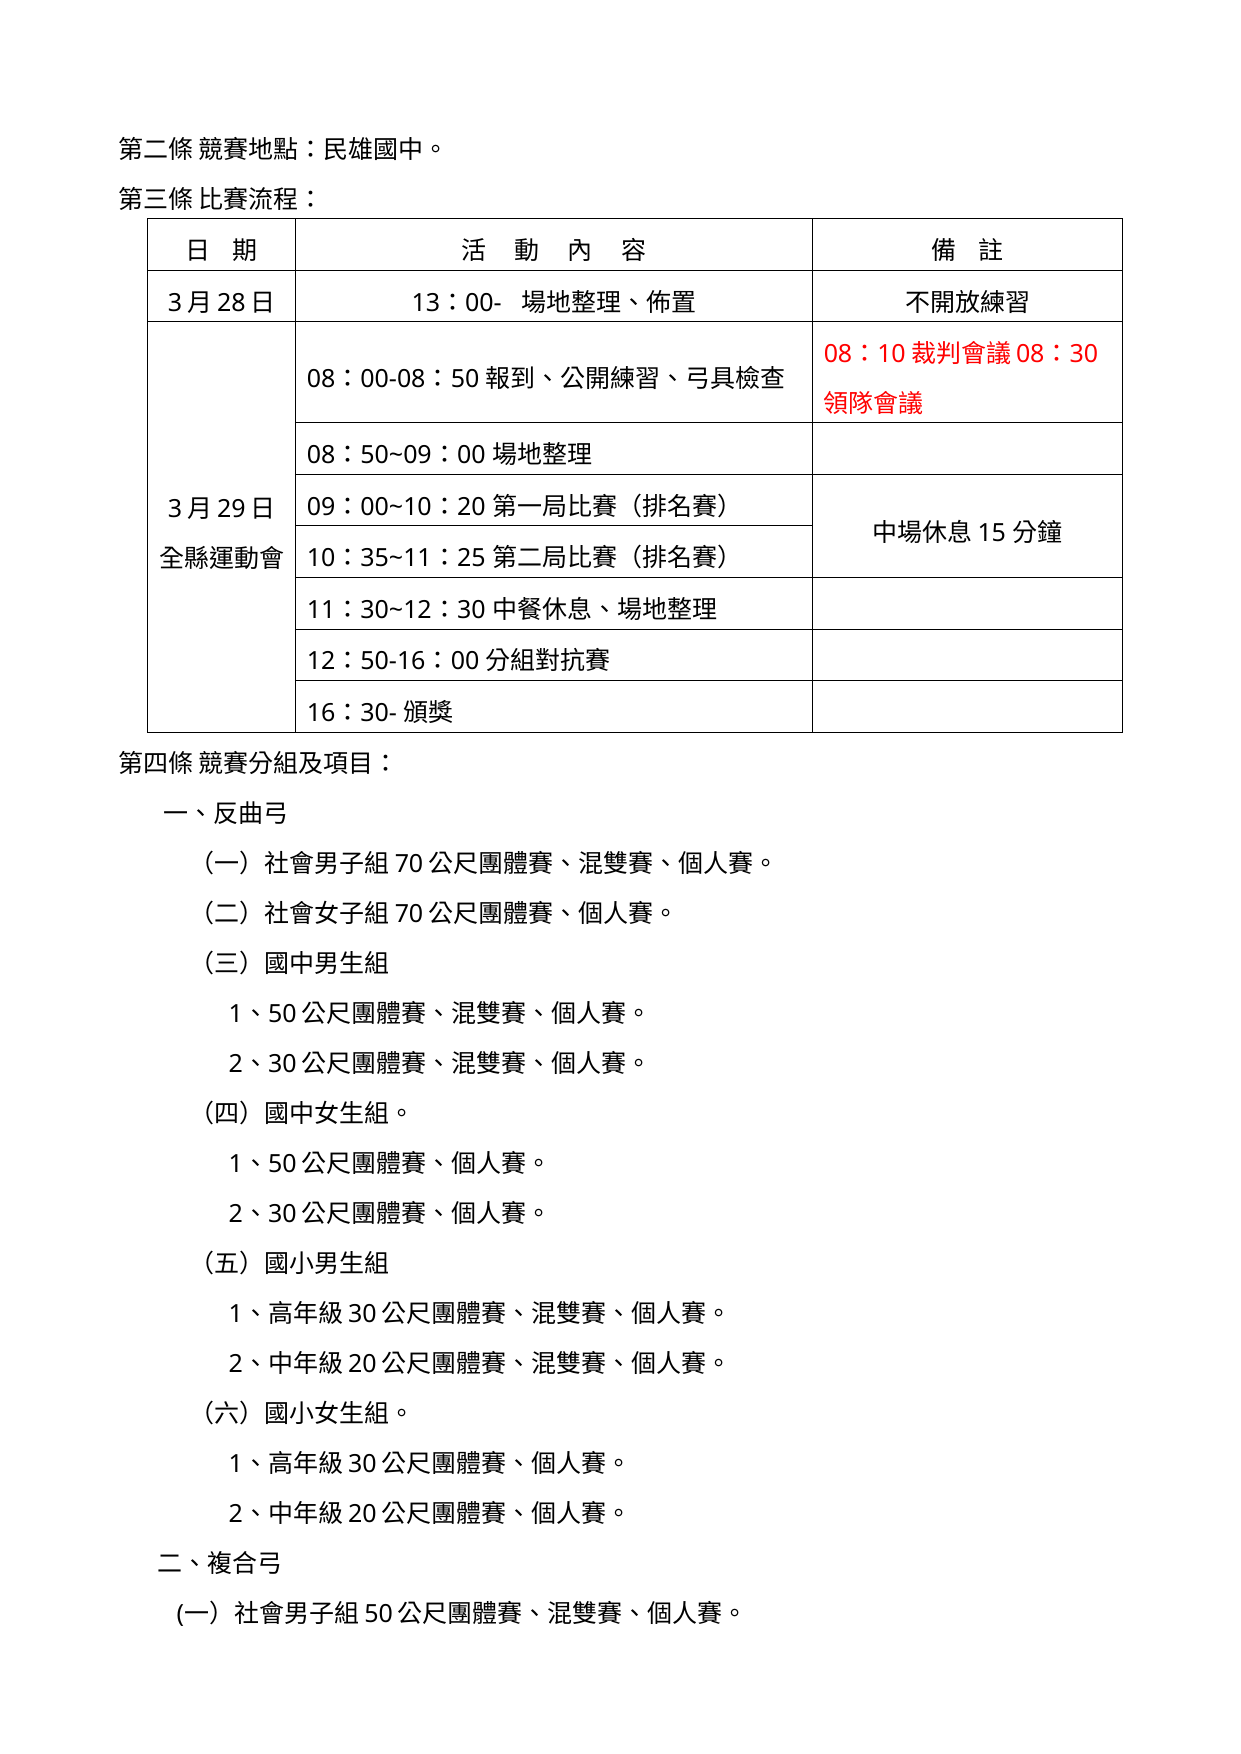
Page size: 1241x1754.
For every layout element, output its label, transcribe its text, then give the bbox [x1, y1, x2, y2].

table_header 日 期 [148, 219, 295, 270]
table_cell 13：00- 場地整理、佈置 [296, 271, 812, 321]
text 2、30公尺團體賽、個人賽。 [118, 1183, 1122, 1233]
table_cell 12：50-16：00 分組對抗賽 [296, 630, 812, 680]
table_cell 不開放練習 [813, 271, 1122, 321]
text （六）國小女生組。 [118, 1383, 1122, 1433]
text （二）社會女子組70公尺團體賽、個人賽。 [118, 883, 1122, 933]
table_cell 3月28日 [148, 271, 295, 321]
text 第四條 競賽分組及項目： [118, 733, 1122, 783]
text 第二條 競賽地點：民雄國中。 [118, 118, 1122, 168]
text 1、高年級30公尺團體賽、個人賽。 [118, 1433, 1122, 1483]
text 1、50公尺團體賽、混雙賽、個人賽。 [118, 983, 1122, 1033]
text （一）社會男子組70公尺團體賽、混雙賽、個人賽。 [118, 833, 1122, 883]
text 2、中年級20公尺團體賽、個人賽。 [118, 1483, 1122, 1533]
table_cell 16：30- 頒獎 [296, 681, 812, 732]
text 第三條 比賽流程： [118, 168, 1122, 218]
text （三）國中男生組 [118, 933, 1122, 983]
table_cell 09：00~10：20 第一局比賽（排名賽） [296, 475, 812, 525]
table_cell 08：50~09：00 場地整理 [296, 423, 812, 474]
text 一、反曲弓 [118, 783, 1122, 833]
table_cell 08：00-08：50 報到、公開練習、弓具檢查 [296, 322, 812, 422]
text 二、複合弓 [118, 1533, 1122, 1583]
table_cell 11：30~12：30 中餐休息、場地整理 [296, 578, 812, 628]
table_header 活 動 內 容 [296, 219, 812, 270]
text 1、50公尺團體賽、個人賽。 [118, 1133, 1122, 1183]
table_cell 10：35~11：25 第二局比賽（排名賽） [296, 526, 812, 577]
text (一）社會男子組50公尺團體賽、混雙賽、個人賽。 [118, 1583, 1122, 1633]
text 2、30公尺團體賽、混雙賽、個人賽。 [118, 1033, 1122, 1083]
text 1、高年級30公尺團體賽、混雙賽、個人賽。 [118, 1283, 1122, 1333]
table_cell 3月29日 全縣運動會 [148, 322, 295, 732]
table_cell [813, 423, 1122, 474]
table_cell 08：10裁判會議08：30領隊會議 [813, 322, 1122, 422]
text （五）國小男生組 [118, 1233, 1122, 1283]
table_cell 中場休息15 分鐘 [813, 475, 1122, 577]
table_cell [813, 578, 1122, 628]
text 2、中年級20公尺團體賽、混雙賽、個人賽。 [118, 1333, 1122, 1383]
table_cell [813, 681, 1122, 732]
table_cell [813, 630, 1122, 680]
text （四）國中女生組。 [118, 1083, 1122, 1133]
table_header 備 註 [813, 219, 1122, 270]
